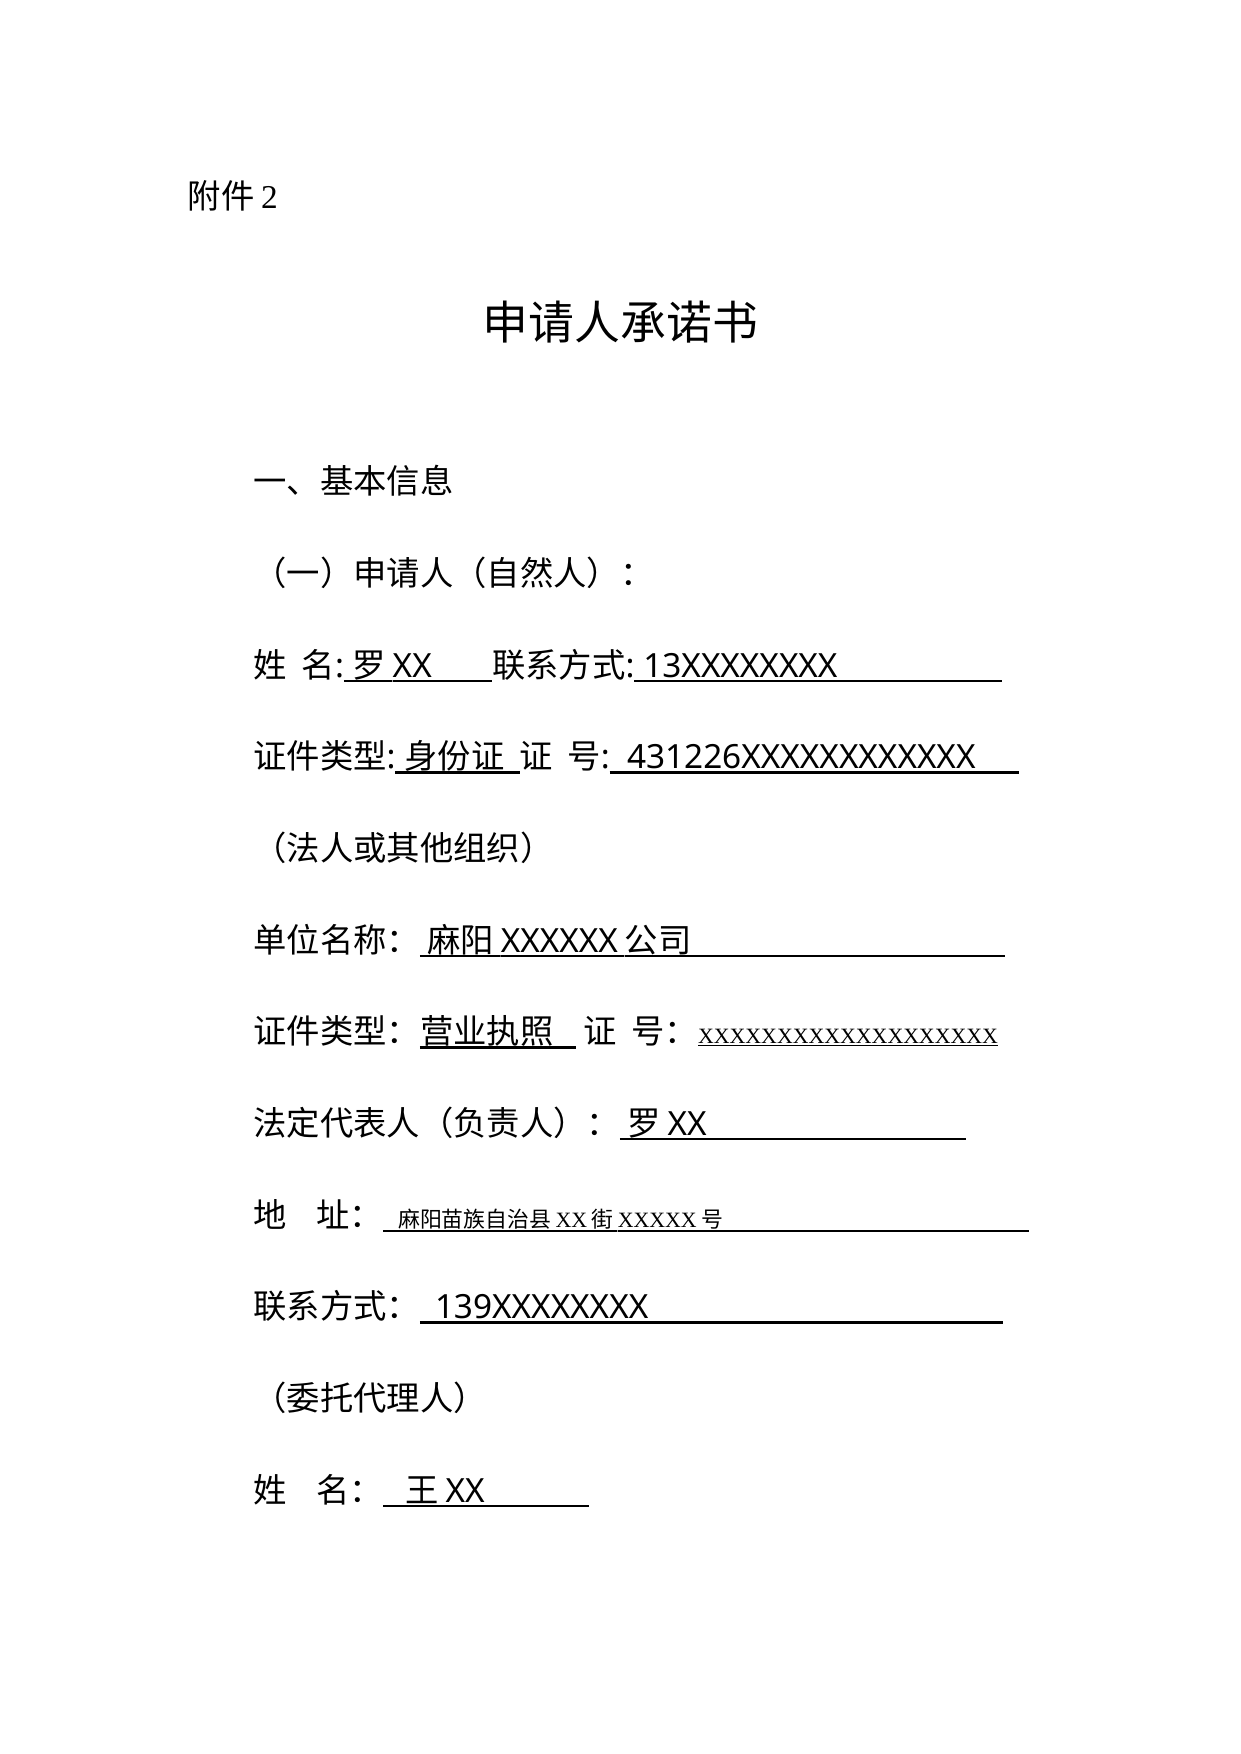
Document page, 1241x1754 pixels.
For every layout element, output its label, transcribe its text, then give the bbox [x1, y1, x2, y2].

text 姓 名: 罗XX 联系方式: 13XXXXXXXX [187, 627, 1053, 689]
text 法定代表人（负责人）： 罗XX [187, 1085, 1053, 1148]
text 姓 名： 王XX [187, 1452, 1053, 1514]
text 证件类型: 身份证 证 号: 431226XXXXXXXXXXXX [187, 719, 1053, 781]
text 附件2 [187, 162, 1053, 227]
text 地 址： 麻阳苗族自治县XX街XXXXX号 [187, 1177, 1053, 1239]
text 申请人承诺书 [187, 289, 1053, 352]
text 一、基本信息 [187, 444, 1053, 506]
text （一）申请人（自然人）： [187, 535, 1053, 598]
text 单位名称： 麻阳XXXXXX公司 [187, 902, 1053, 964]
text （委托代理人） [187, 1360, 1053, 1423]
text （法人或其他组织） [187, 810, 1053, 873]
text 证件类型：营业执照 证 号：XXXXXXXXXXXXXXXXXXX [187, 994, 1053, 1056]
text 联系方式： 139XXXXXXXX [187, 1269, 1053, 1331]
